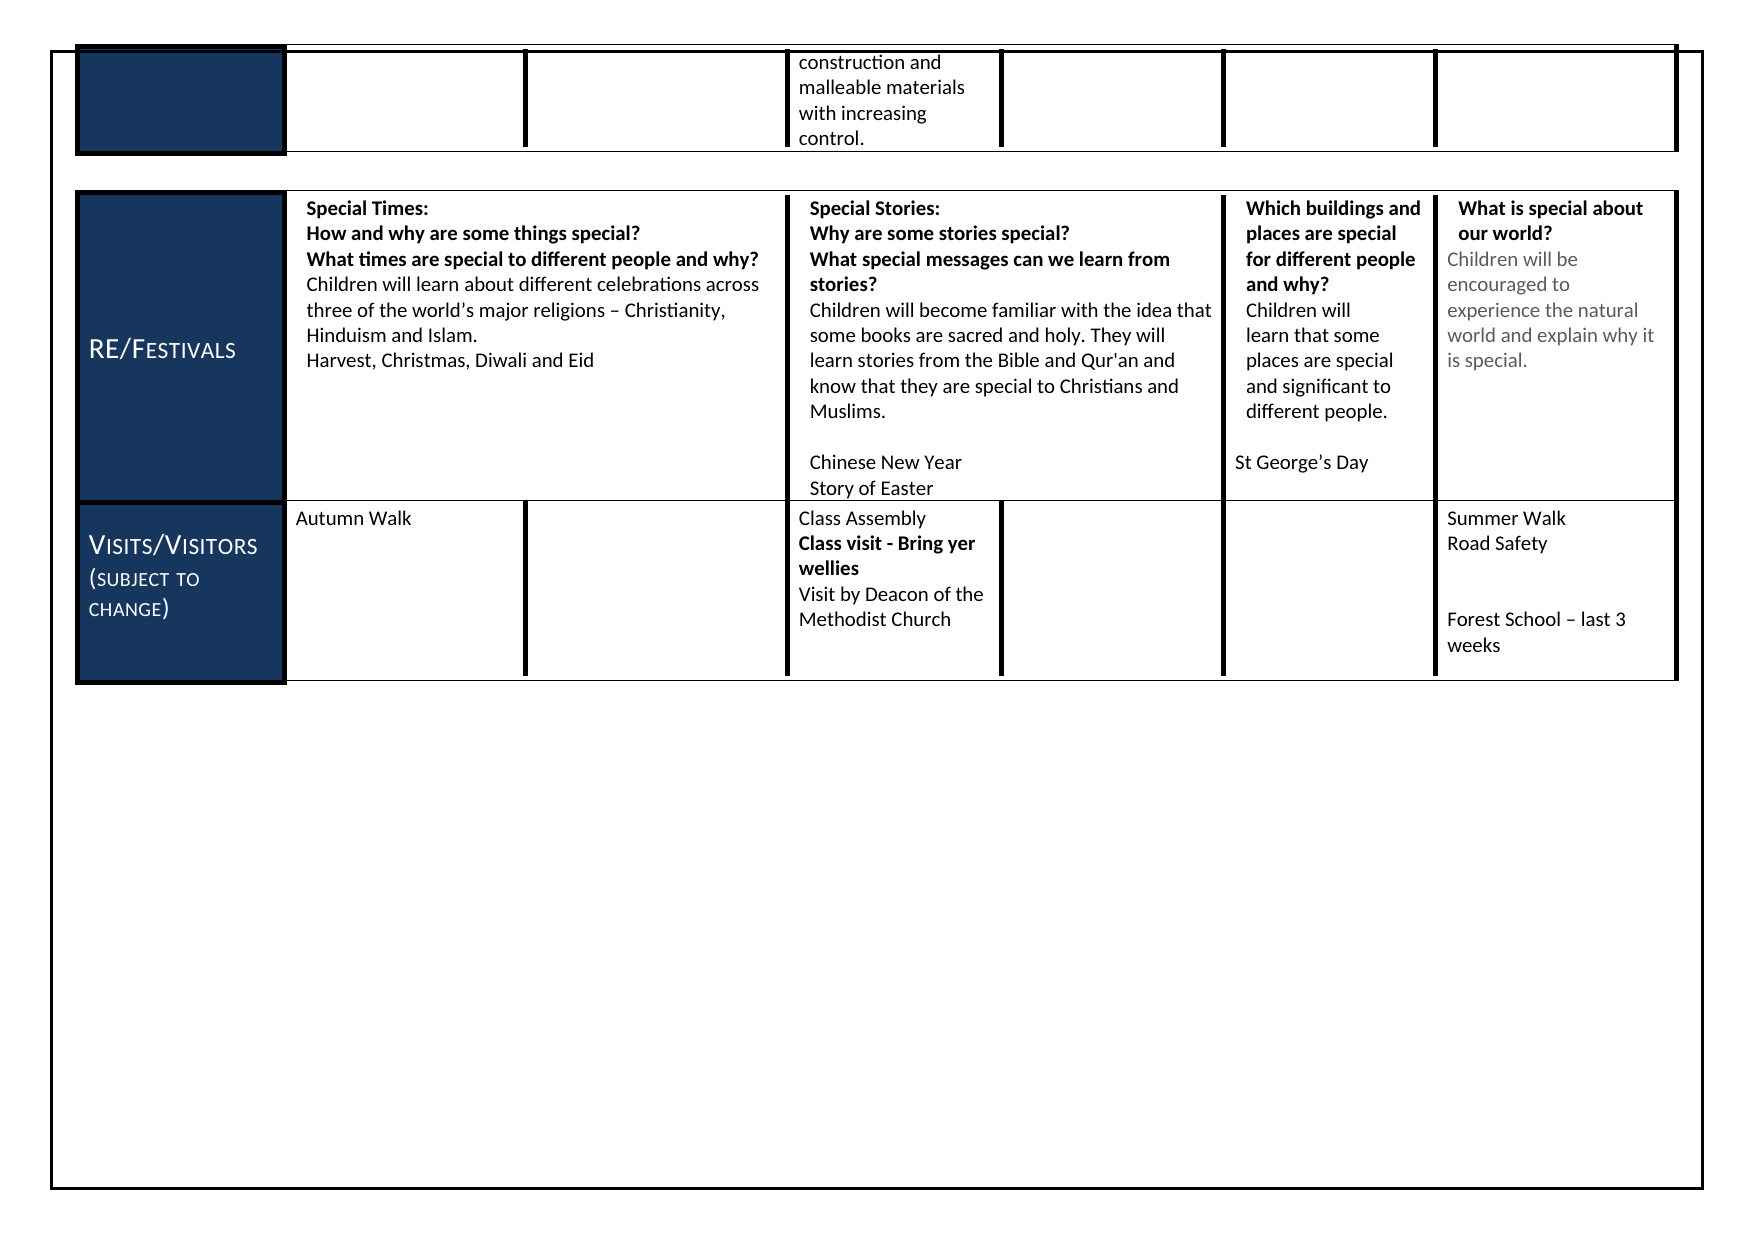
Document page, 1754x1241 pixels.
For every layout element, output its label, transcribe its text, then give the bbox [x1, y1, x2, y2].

table_cell Class Assembly Class visit - Bring yer wellies Visit by Deacon of the Methodist Church [788, 501, 1001, 680]
table_cell Summer Walk Road Safety Forest School – last 3 weeks [1436, 501, 1674, 680]
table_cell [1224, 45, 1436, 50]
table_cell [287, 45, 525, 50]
table_cell [1001, 501, 1224, 680]
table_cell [1224, 53, 1436, 151]
table_header What is special about our world? Children will be encouraged to experience the natural world and explain why it is special. [1436, 191, 1674, 500]
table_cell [788, 53, 1001, 151]
table_cell [525, 501, 787, 680]
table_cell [1001, 53, 1224, 151]
table_header RE/Festivals [80, 195, 282, 500]
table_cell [1436, 53, 1674, 151]
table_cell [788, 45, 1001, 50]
table_cell [1224, 501, 1436, 680]
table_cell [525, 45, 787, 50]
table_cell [80, 53, 282, 151]
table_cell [525, 53, 787, 151]
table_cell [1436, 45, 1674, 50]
table_cell Visits/Visitors (subject to change) [80, 505, 282, 680]
table_header Special Stories: Why are some stories special? What special messages can we learn from stories? Children will become familiar with the idea that some books are sacred and holy. They will learn stories from the Bible and Qur'an and know that they are special to Christians and Muslims. Chinese New Year Story of Easter [788, 191, 1224, 500]
table_header Which buildings and places are special for different people and why? Children will learn that some places are special and significant to different people. St George’s Day [1224, 191, 1436, 500]
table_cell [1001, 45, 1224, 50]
table_header Special Times: How and why are some things special? What times are special to different people and why? Children will learn about different celebrations across three of the world’s major religions – Christianity, Hinduism and Islam. Harvest, Christmas, Diwali and Eid [287, 191, 787, 500]
table_cell Autumn Walk [287, 501, 525, 680]
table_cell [287, 53, 525, 151]
